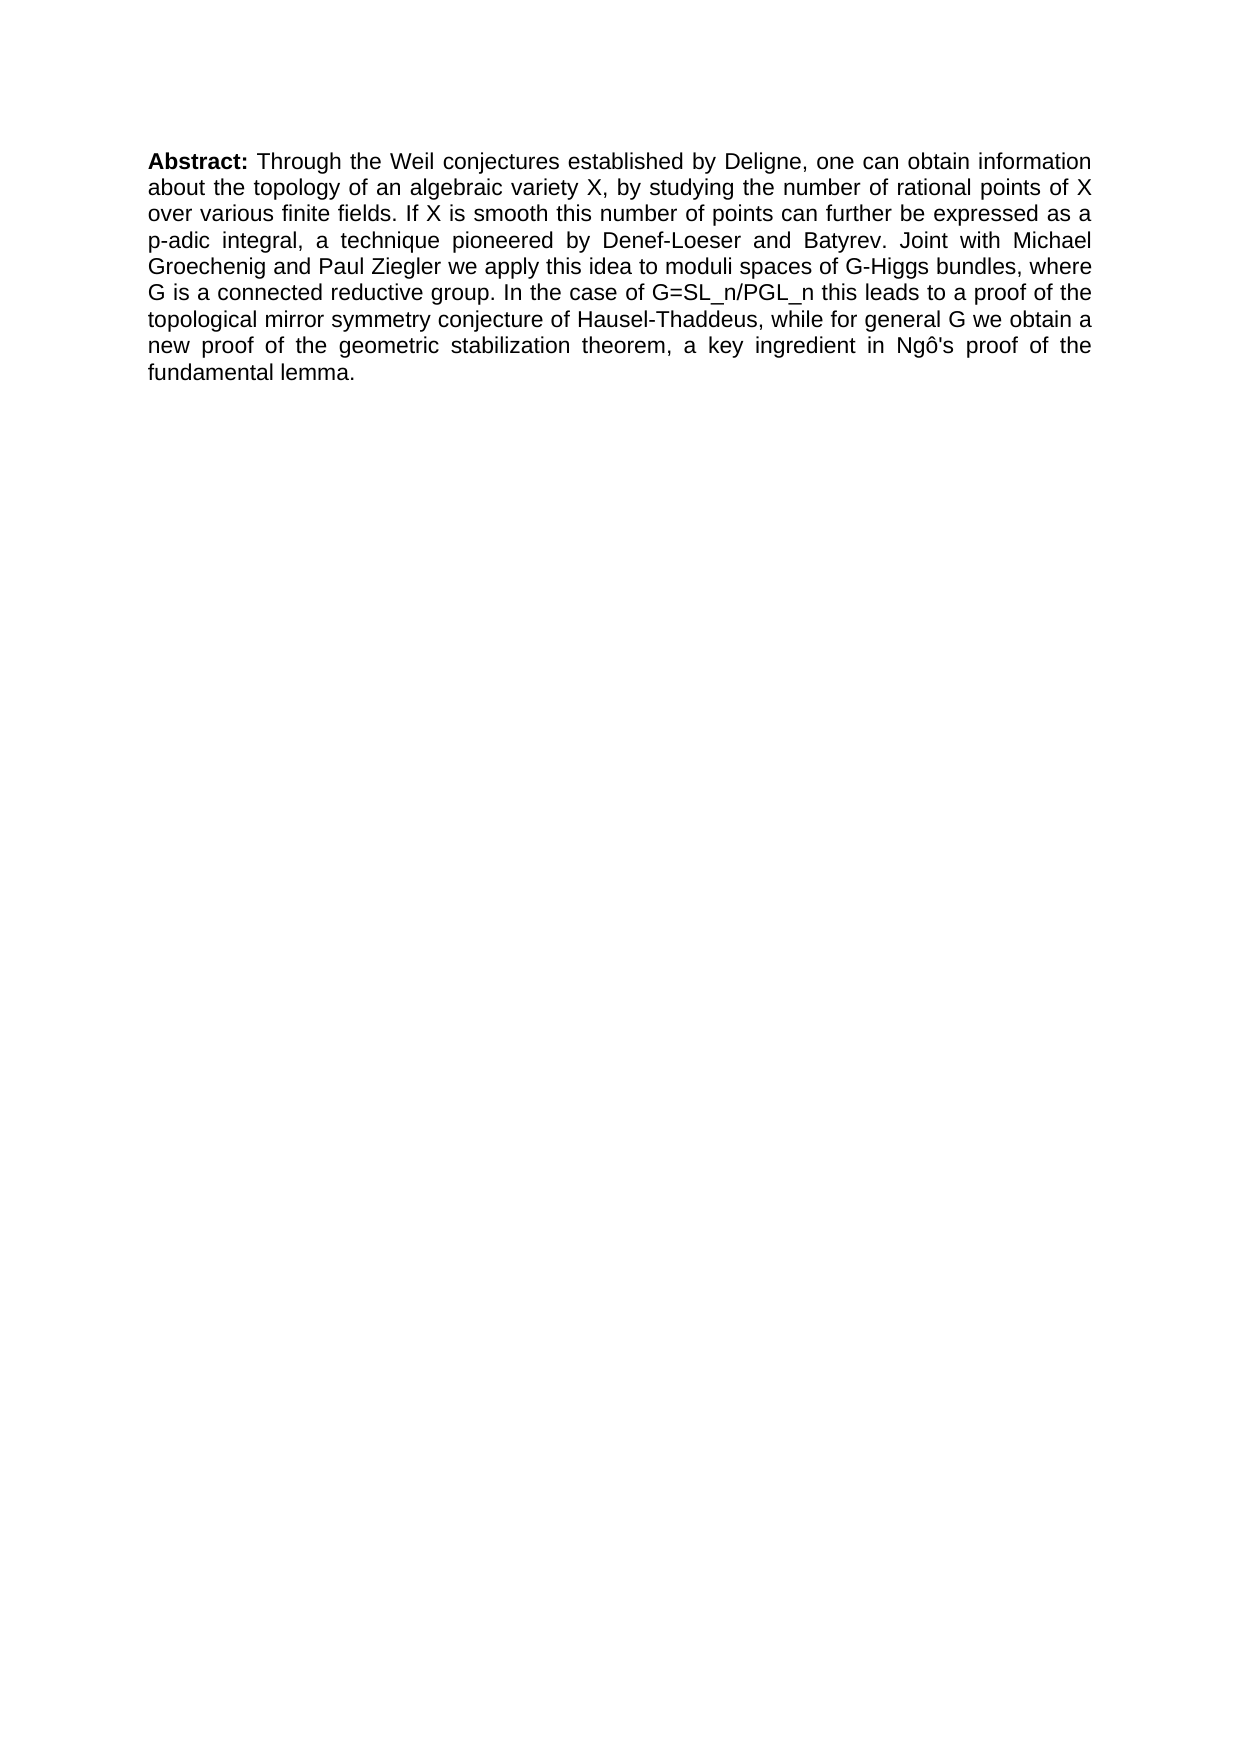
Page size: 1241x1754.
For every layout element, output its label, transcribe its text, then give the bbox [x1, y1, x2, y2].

text Abstract: Through the Weil conjectures established by Deligne, one can obtain information about the topology of an algebraic variety X, by studying the number of rational points of X over various finite fields. If X is smooth this number of points can further be expressed as a p-adic integral, a technique pioneered by Denef-Loeser and Batyrev. Joint with Michael Groechenig and Paul Ziegler we apply this idea to moduli spaces of G-Higgs bundles, where G is a connected reductive group. In the case of G=SL_n/PGL_n this leads to a proof of the topological mirror symmetry conjecture of Hausel-Thaddeus, while for general G we obtain a new proof of the geometric stabilization theorem, a key ingredient in Ngô's proof of the fundamental lemma. [148, 148, 1093, 385]
